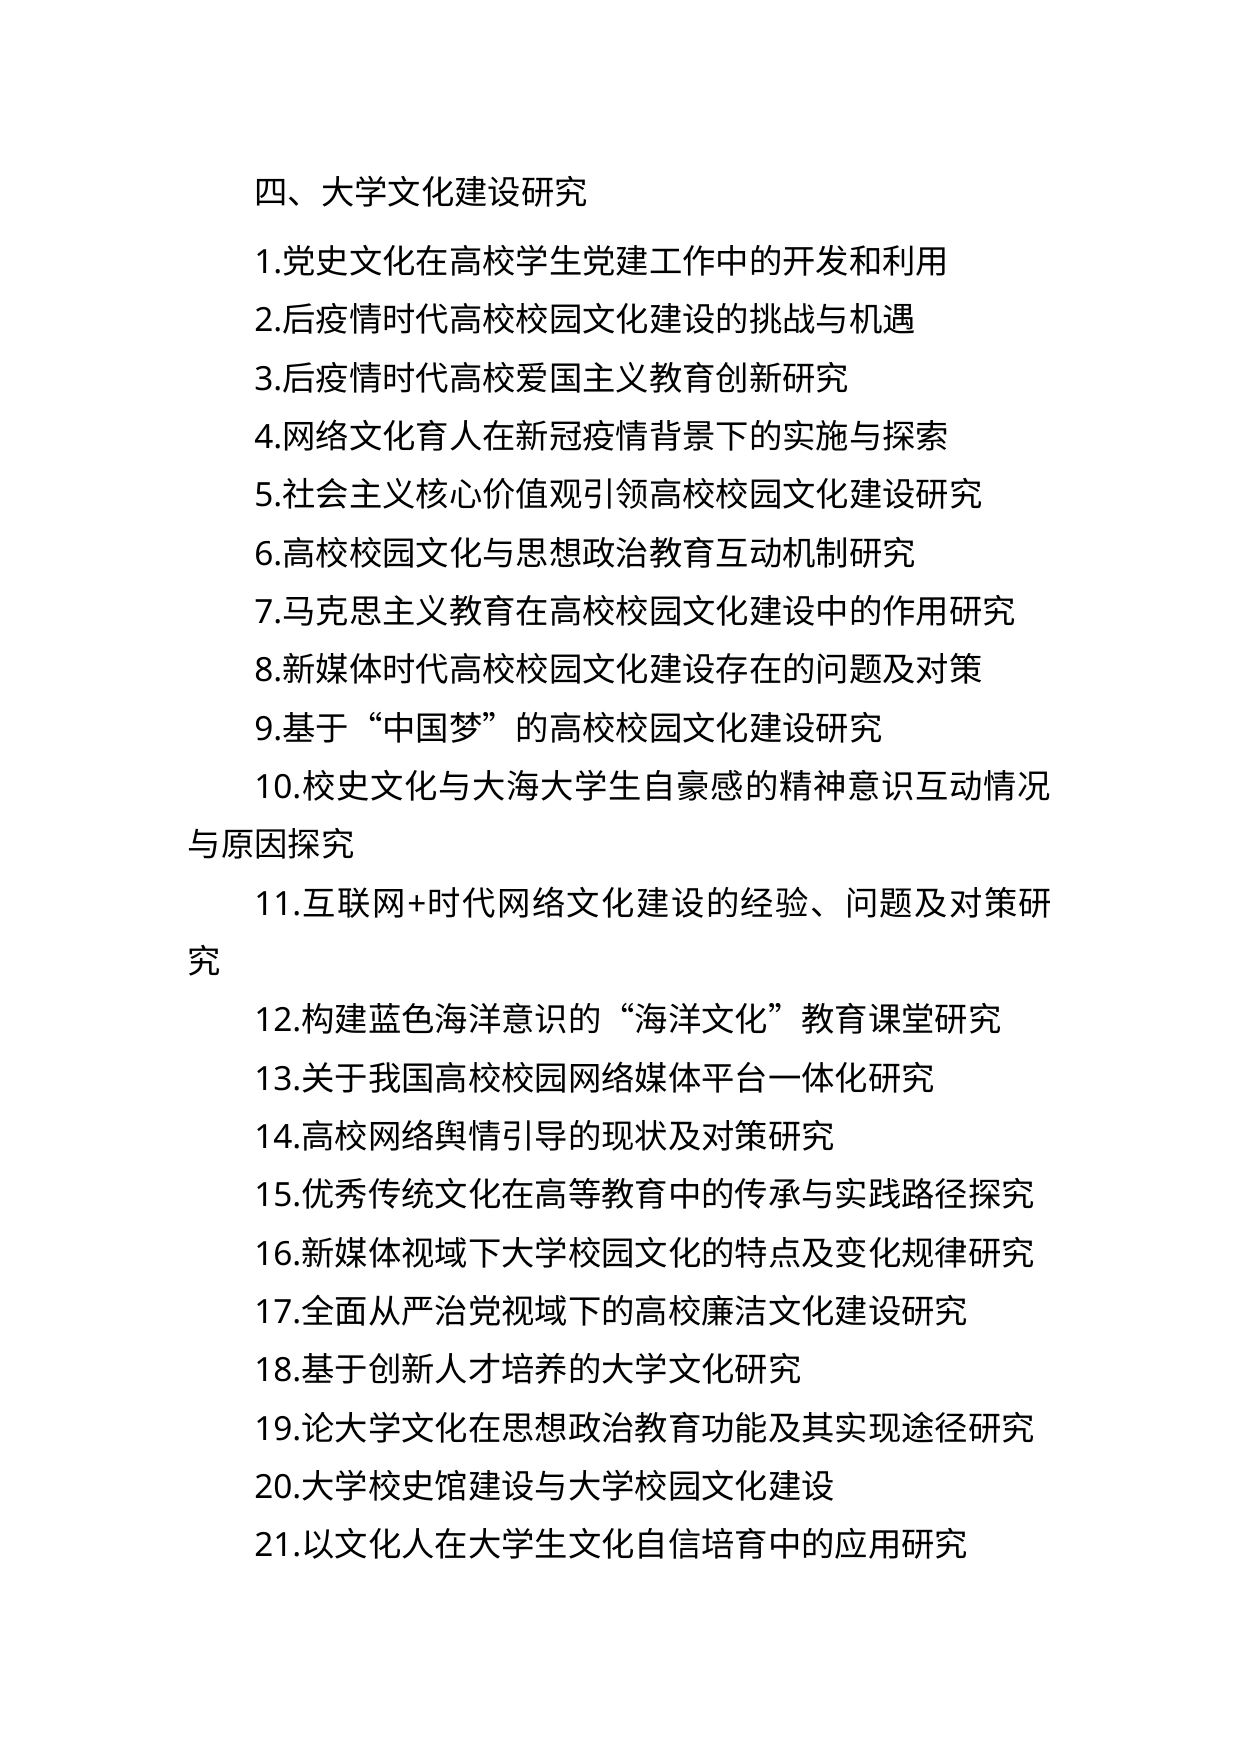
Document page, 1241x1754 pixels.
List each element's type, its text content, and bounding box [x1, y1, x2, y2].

list 8.新媒体时代高校校园文化建设存在的问题及对策 [187, 635, 1053, 693]
list 11.互联网+时代网络文化建设的经验、问题及对策研究 [187, 868, 1053, 985]
list 15.优秀传统文化在高等教育中的传承与实践路径探究 [187, 1160, 1053, 1218]
list 21.以文化人在大学生文化自信培育中的应用研究 [187, 1510, 1053, 1568]
list 2.后疫情时代高校校园文化建设的挑战与机遇 [187, 285, 1053, 343]
list 14.高校网络舆情引导的现状及对策研究 [187, 1102, 1053, 1160]
list 16.新媒体视域下大学校园文化的特点及变化规律研究 [187, 1218, 1053, 1277]
list 9.基于“中国梦”的高校校园文化建设研究 [187, 693, 1053, 752]
list 12.构建蓝色海洋意识的“海洋文化”教育课堂研究 [187, 985, 1053, 1043]
list 13.关于我国高校校园网络媒体平台一体化研究 [187, 1043, 1053, 1102]
list 19.论大学文化在思想政治教育功能及其实现途径研究 [187, 1393, 1053, 1452]
list 3.后疫情时代高校爱国主义教育创新研究 [187, 343, 1053, 402]
list 20.大学校史馆建设与大学校园文化建设 [187, 1452, 1053, 1510]
list 4.网络文化育人在新冠疫情背景下的实施与探索 [187, 402, 1053, 460]
text 四、大学文化建设研究 [187, 162, 1053, 214]
list 7.马克思主义教育在高校校园文化建设中的作用研究 [187, 577, 1053, 635]
list 5.社会主义核心价值观引领高校校园文化建设研究 [187, 460, 1053, 518]
list 10.校史文化与大海大学生自豪感的精神意识互动情况与原因探究 [187, 752, 1053, 868]
list 17.全面从严治党视域下的高校廉洁文化建设研究 [187, 1277, 1053, 1335]
list 1.党史文化在高校学生党建工作中的开发和利用 [187, 227, 1053, 285]
list 18.基于创新人才培养的大学文化研究 [187, 1335, 1053, 1393]
list 6.高校校园文化与思想政治教育互动机制研究 [187, 518, 1053, 577]
